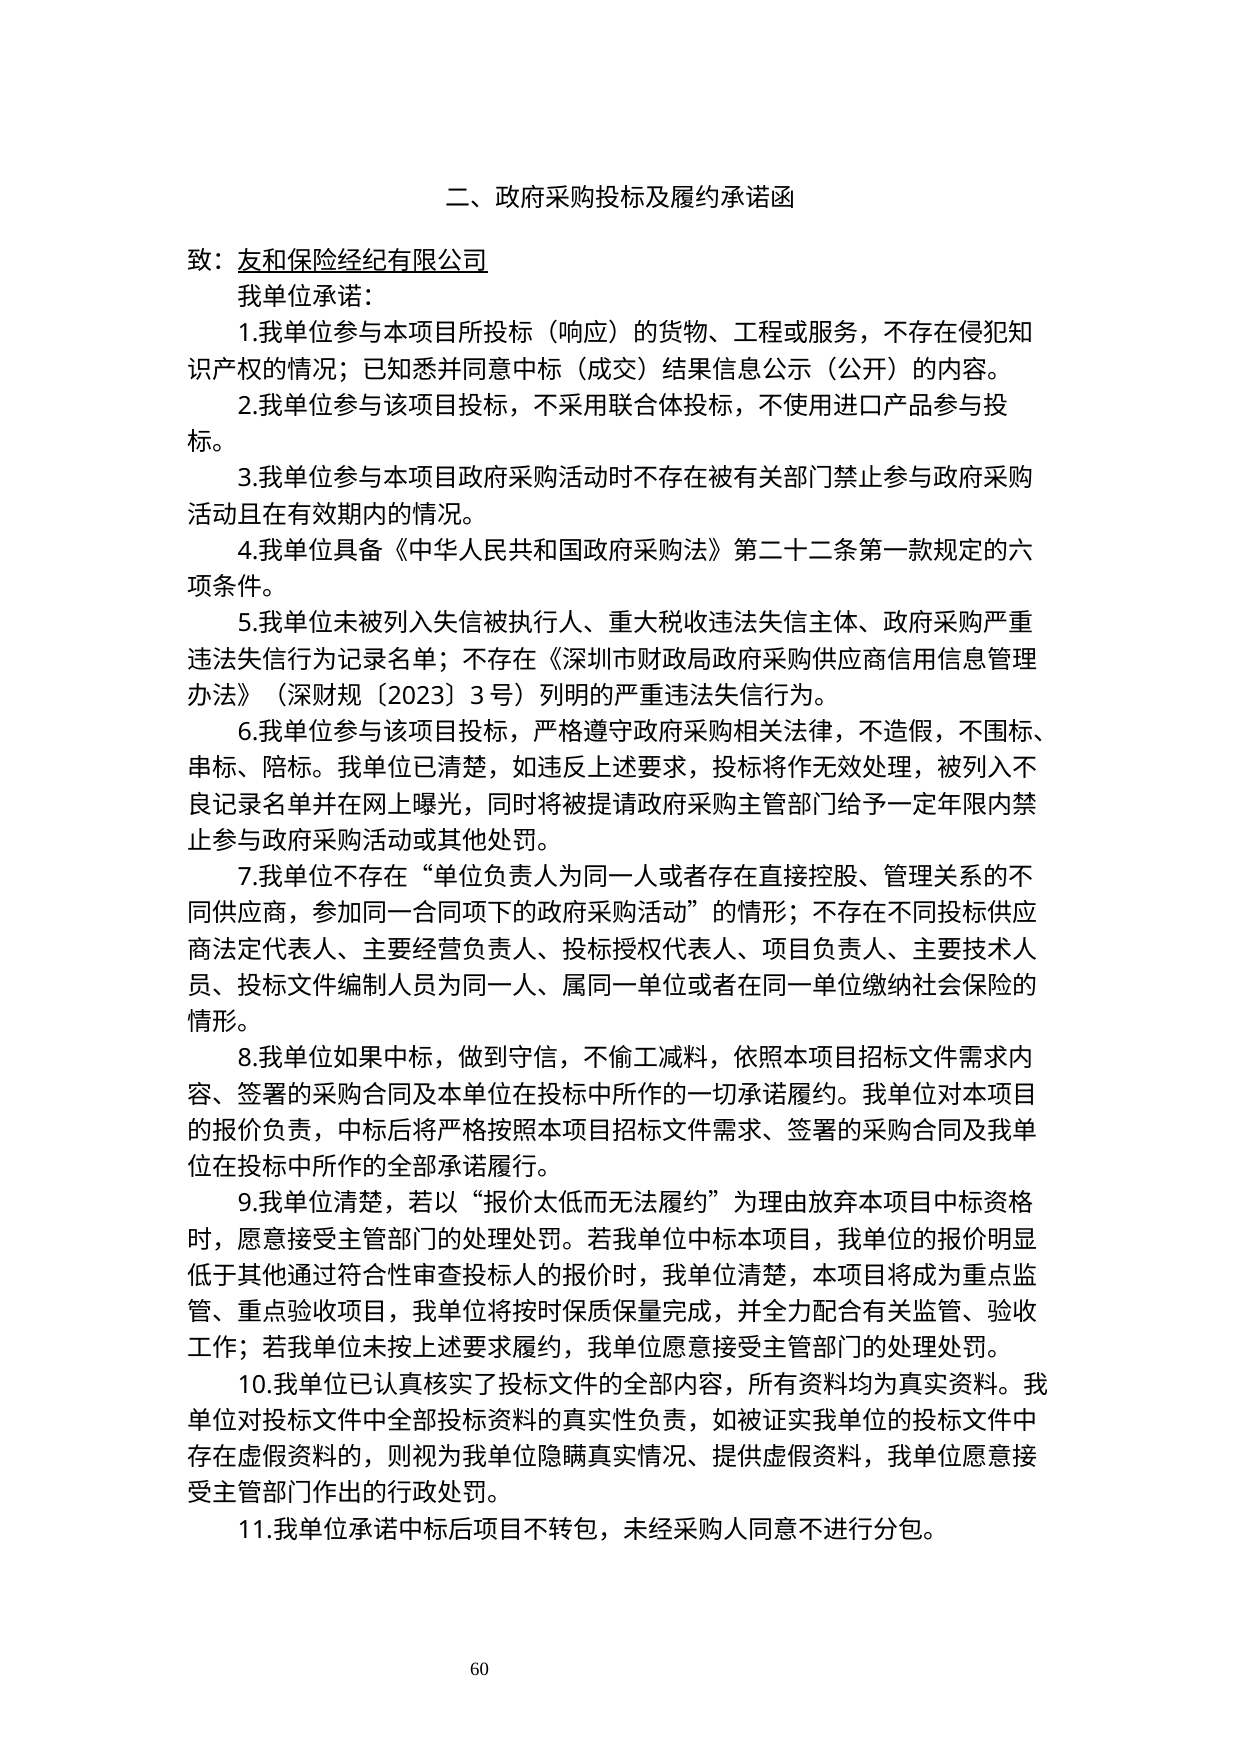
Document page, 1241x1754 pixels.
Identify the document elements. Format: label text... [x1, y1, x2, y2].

text 致：友和保险经纪有限公司 [187, 240, 1053, 277]
text 10.我单位已认真核实了投标文件的全部内容，所有资料均为真实资料。我单位对投标文件中全部投标资料的真实性负责，如被证实我单位的投标文件中存在虚假资料的，则视为我单位隐瞒真实情况、提供虚假资料，我单位愿意接受主管部门作出的行政处罚。 [187, 1364, 1053, 1509]
text 3.我单位参与本项目政府采购活动时不存在被有关部门禁止参与政府采购活动且在有效期内的情况。 [187, 458, 1053, 530]
text 1.我单位参与本项目所投标（响应）的货物、工程或服务，不存在侵犯知识产权的情况；已知悉并同意中标（成交）结果信息公示（公开）的内容。 [187, 313, 1053, 385]
text 9.我单位清楚，若以“报价太低而无法履约”为理由放弃本项目中标资格时，愿意接受主管部门的处理处罚。若我单位中标本项目，我单位的报价明显低于其他通过符合性审查投标人的报价时，我单位清楚，本项目将成为重点监管、重点验收项目，我单位将按时保质保量完成，并全力配合有关监管、验收工作；若我单位未按上述要求履约，我单位愿意接受主管部门的处理处罚。 [187, 1183, 1053, 1364]
text 11.我单位承诺中标后项目不转包，未经采购人同意不进行分包。 [187, 1509, 1053, 1545]
text 我单位承诺： [187, 277, 1138, 313]
text 7.我单位不存在“单位负责人为同一人或者存在直接控股、管理关系的不同供应商，参加同一合同项下的政府采购活动”的情形；不存在不同投标供应商法定代表人、主要经营负责人、投标授权代表人、项目负责人、主要技术人员、投标文件编制人员为同一人、属同一单位或者在同一单位缴纳社会保险的情形。 [187, 857, 1053, 1038]
text 4.我单位具备《中华人民共和国政府采购法》第二十二条第一款规定的六项条件。 [187, 530, 1053, 603]
text 2.我单位参与该项目投标，不采用联合体投标，不使用进口产品参与投标。 [187, 385, 1053, 458]
subtitle 二、政府采购投标及履约承诺函 [187, 177, 1053, 213]
text 6.我单位参与该项目投标，严格遵守政府采购相关法律，不造假，不围标、串标、陪标。我单位已清楚，如违反上述要求，投标将作无效处理，被列入不良记录名单并在网上曝光，同时将被提请政府采购主管部门给予一定年限内禁止参与政府采购活动或其他处罚。 [187, 712, 1053, 857]
text 5.我单位未被列入失信被执行人、重大税收违法失信主体、政府采购严重违法失信行为记录名单；不存在《深圳市财政局政府采购供应商信用信息管理办法》（深财规〔2023〕3号）列明的严重违法失信行为。 [187, 603, 1053, 712]
text 8.我单位如果中标，做到守信，不偷工减料，依照本项目招标文件需求内容、签署的采购合同及本单位在投标中所作的一切承诺履约。我单位对本项目的报价负责，中标后将严格按照本项目招标文件需求、签署的采购合同及我单位在投标中所作的全部承诺履行。 [187, 1038, 1053, 1183]
